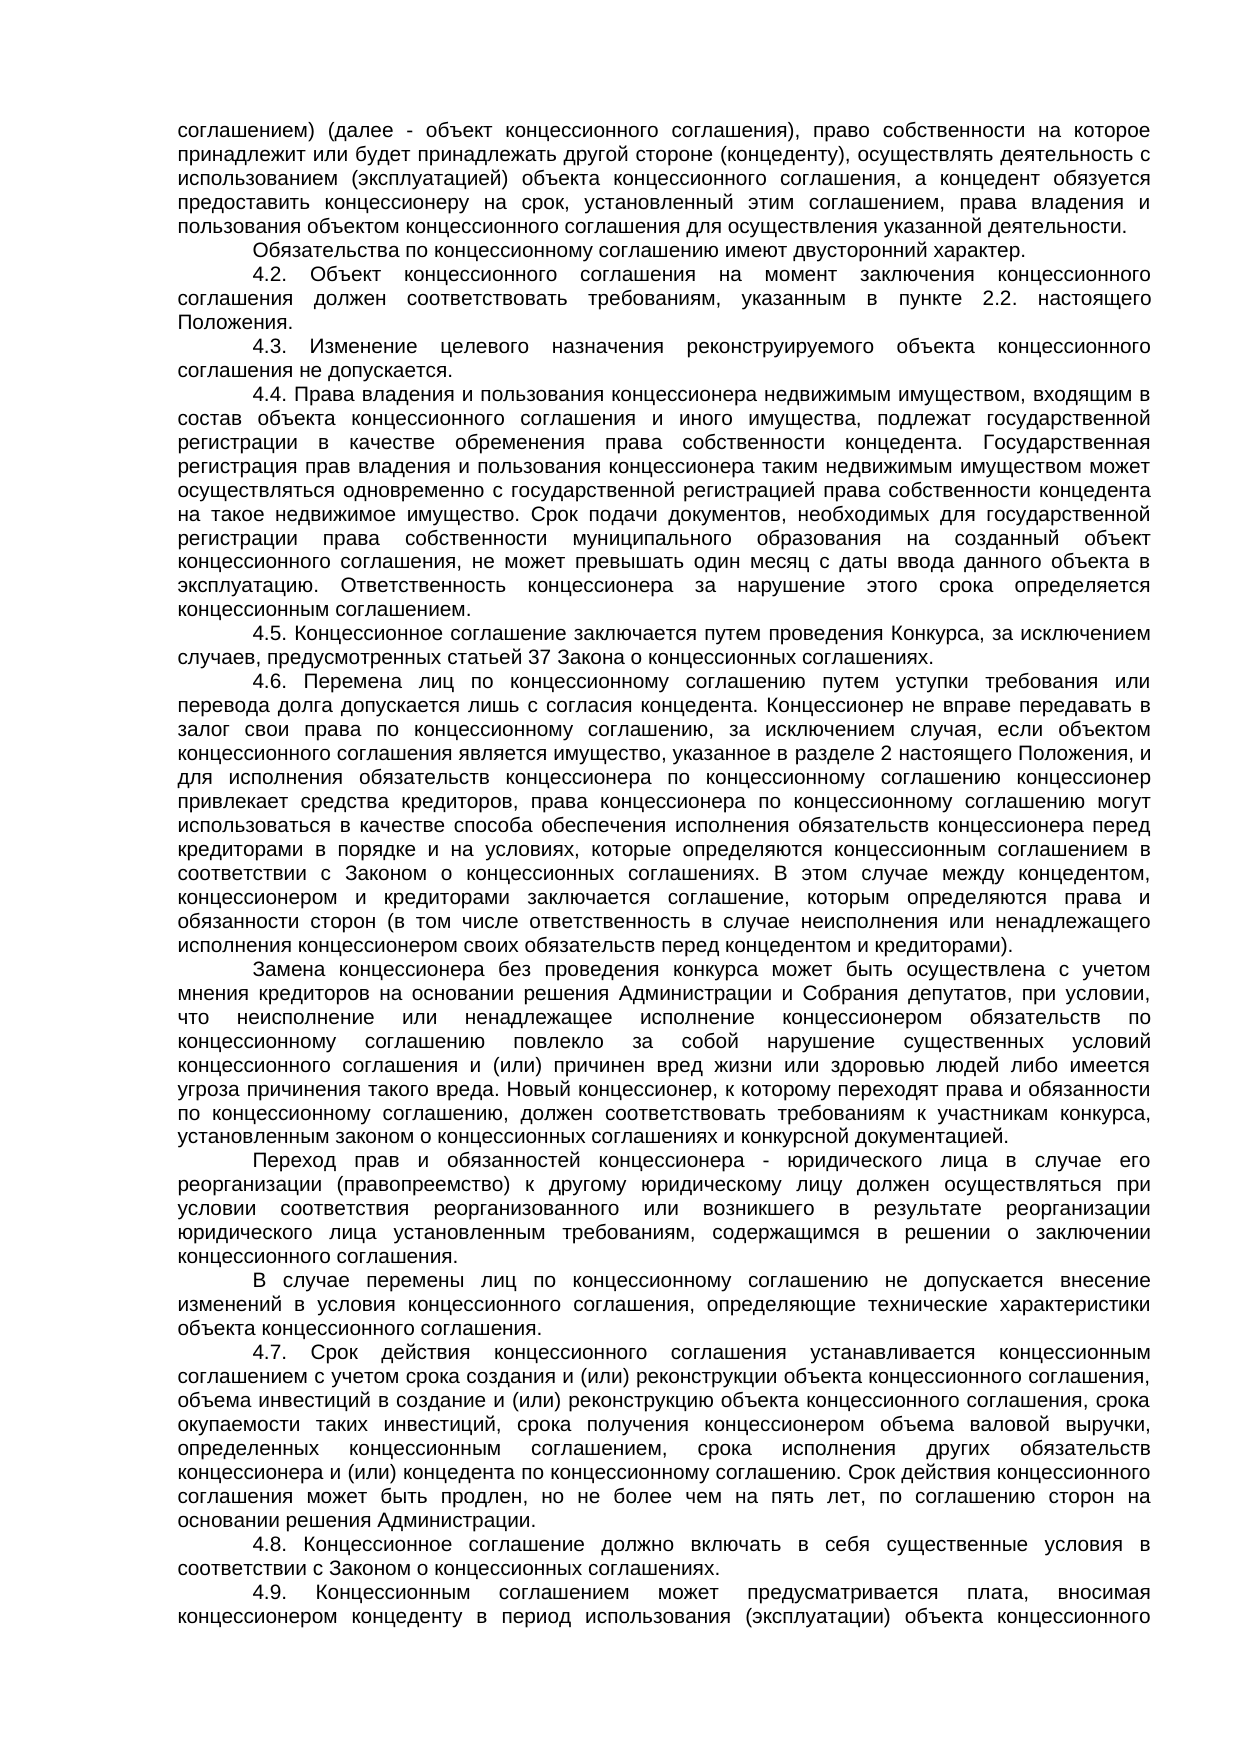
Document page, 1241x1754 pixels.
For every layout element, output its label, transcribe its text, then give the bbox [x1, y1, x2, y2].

text 4.8. Концессионное соглашение должно включать в себя существенные условия в соответствии с Законом о концессионных соглашениях. [177, 1532, 1152, 1579]
text 4.3. Изменение целевого назначения реконструируемого объекта концессионного соглашения не допускается. [177, 334, 1152, 382]
text 4.5. Концессионное соглашение заключается путем проведения Конкурса, за исключением случаев, предусмотренных статьей 37 Закона о концессионных соглашениях. [177, 621, 1152, 669]
text 4.7. Срок действия концессионного соглашения устанавливается концессионным соглашением с учетом срока создания и (или) реконструкции объекта концессионного соглашения, объема инвестиций в создание и (или) реконструкцию объекта концессионного соглашения, срока окупаемости таких инвестиций, срока получения концессионером объема валовой выручки, определенных концессионным соглашением, срока исполнения других обязательств концессионера и (или) концедента по концессионному соглашению. Срок действия концессионного соглашения может быть продлен, но не более чем на пять лет, по соглашению сторон на основании решения Администрации. [177, 1340, 1152, 1532]
text Замена концессионера без проведения конкурса может быть осуществлена с учетом мнения кредиторов на основании решения Администрации и Собрания депутатов, при условии, что неисполнение или ненадлежащее исполнение концессионером обязательств по концессионному соглашению повлекло за собой нарушение существенных условий концессионного соглашения и (или) причинен вред жизни или здоровью людей либо имеется угроза причинения такого вреда. Новый концессионер, к которому переходят права и обязанности по концессионному соглашению, должен соответствовать требованиям к участникам конкурса, установленным законом о концессионных соглашениях и конкурсной документацией. [177, 957, 1152, 1148]
text Обязательства по концессионному соглашению имеют двусторонний характер. [177, 238, 1152, 262]
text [177, 118, 1152, 238]
text В случае перемены лиц по концессионному соглашению не допускается внесение изменений в условия концессионного соглашения, определяющие технические характеристики объекта концессионного соглашения. [177, 1268, 1152, 1340]
text 4.6. Перемена лиц по концессионному соглашению путем уступки требования или перевода долга допускается лишь с согласия концедента. Концессионер не вправе передавать в залог свои права по концессионному соглашению, за исключением случая, если объектом концессионного соглашения является имущество, указанное в разделе 2 настоящего Положения, и для исполнения обязательств концессионера по концессионному соглашению концессионер привлекает средства кредиторов, права концессионера по концессионному соглашению могут использоваться в качестве способа обеспечения исполнения обязательств концессионера перед кредиторами в порядке и на условиях, которые определяются концессионным соглашением в соответствии с Законом о концессионных соглашениях. В этом случае между концедентом, концессионером и кредиторами заключается соглашение, которым определяются права и обязанности сторон (в том числе ответственность в случае неисполнения или ненадлежащего исполнения концессионером своих обязательств перед концедентом и кредиторами). [177, 669, 1152, 957]
text 4.4. Права владения и пользования концессионера недвижимым имуществом, входящим в состав объекта концессионного соглашения и иного имущества, подлежат государственной регистрации в качестве обременения права собственности концедента. Государственная регистрация прав владения и пользования концессионера таким недвижимым имуществом может осуществляться одновременно с государственной регистрацией права собственности концедента на такое недвижимое имущество. Срок подачи документов, необходимых для государственной регистрации права собственности муниципального образования на созданный объект концессионного соглашения, не может превышать один месяц с даты ввода данного объекта в эксплуатацию. Ответственность концессионера за нарушение этого срока определяется концессионным соглашением. [177, 382, 1152, 621]
text 4.2. Объект концессионного соглашения на момент заключения концессионного соглашения должен соответствовать требованиям, указанным в пункте 2.2. настоящего Положения. [177, 262, 1152, 334]
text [177, 1579, 1152, 1627]
text Переход прав и обязанностей концессионера - юридического лица в случае его реорганизации (правопреемство) к другому юридическому лицу должен осуществляться при условии соответствия реорганизованного или возникшего в результате реорганизации юридического лица установленным требованиям, содержащимся в решении о заключении концессионного соглашения. [177, 1148, 1152, 1268]
